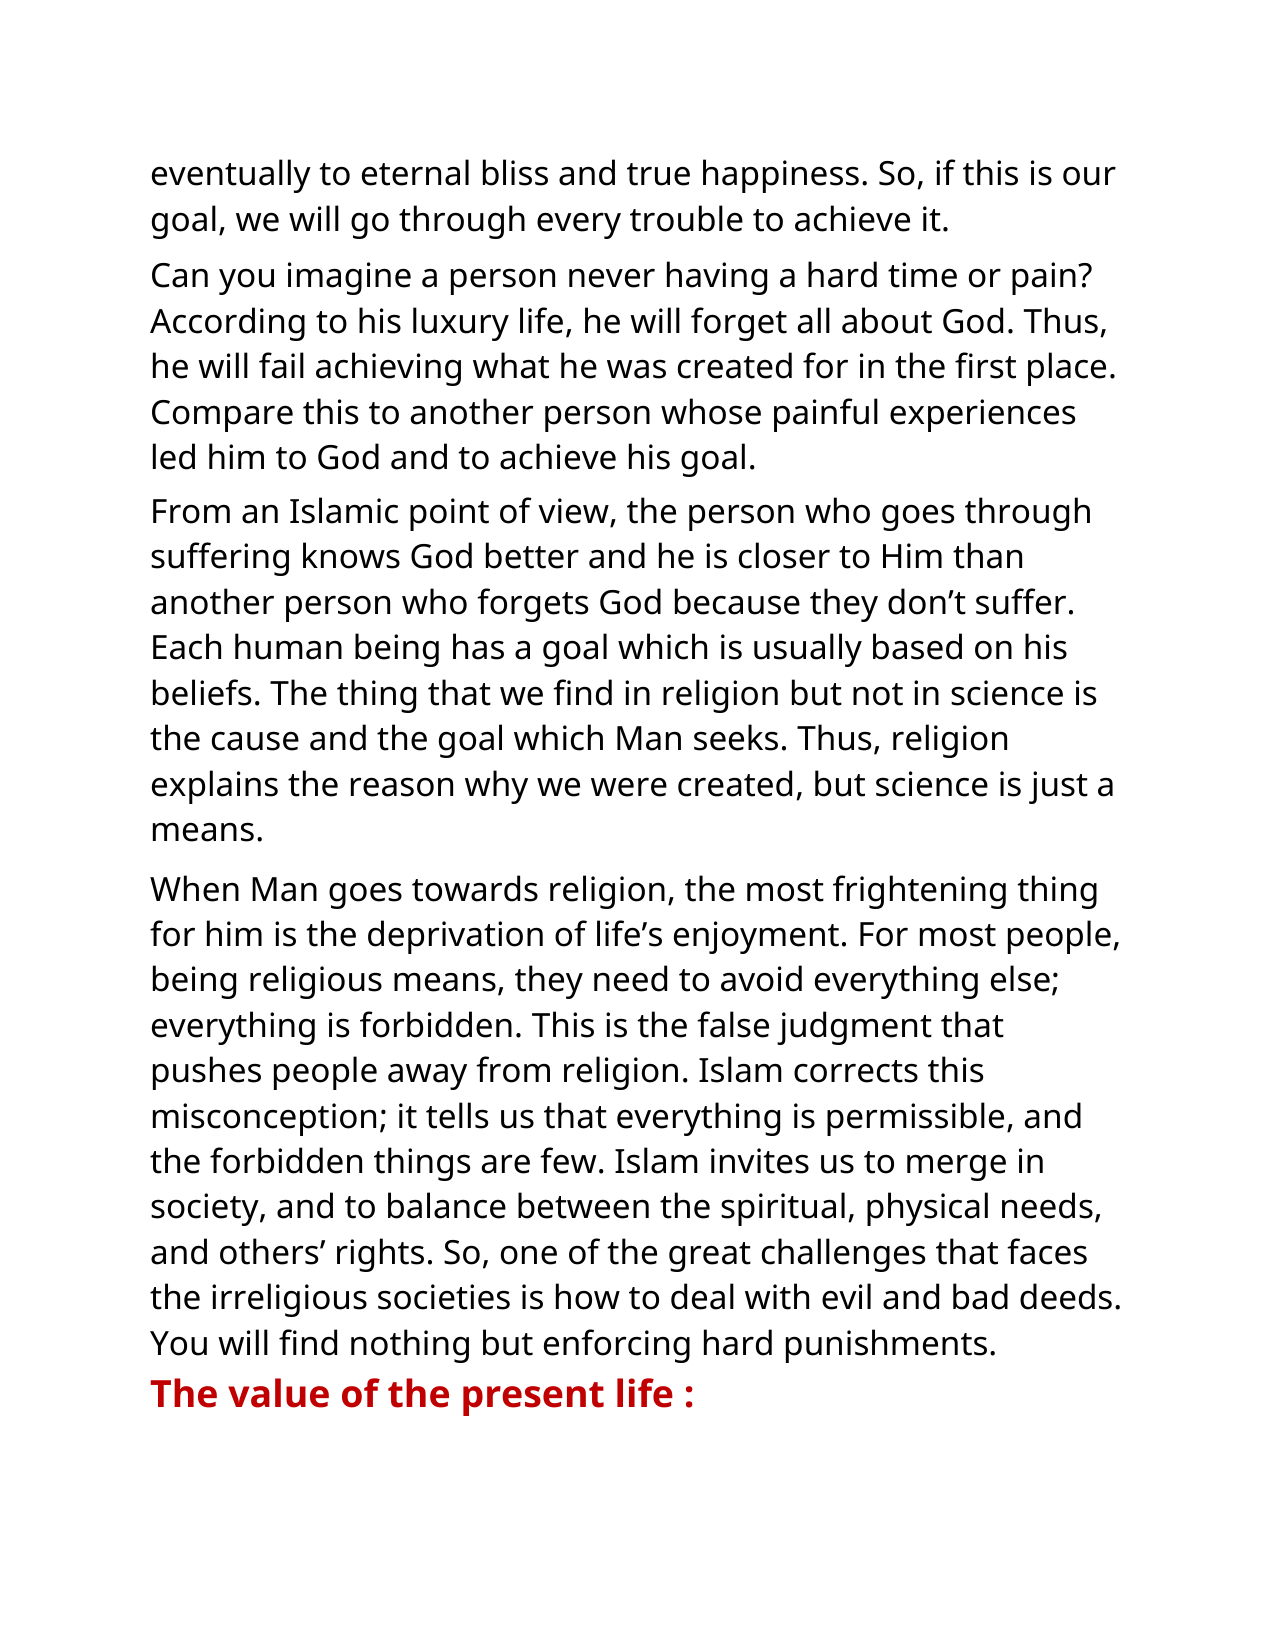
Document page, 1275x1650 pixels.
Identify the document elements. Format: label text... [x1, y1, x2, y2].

text From an Islamic point of view, the person who goes through suffering knows God better and he is closer to Him than another person who forgets God because they don’t suffer. Each human being has a goal which is usually based on his beliefs. The thing that we find in religion but not in science is the cause and the goal which Man seeks. Thus, religion explains the reason why we were created, but science is just a means. [150, 488, 1125, 851]
text Can you imagine a person never having a hard time or pain? According to his luxury life, he will forget all about God. Thus, he will fail achieving what he was created for in the first place. Compare this to another person whose painful experiences led him to God and to achieve his goal. [150, 252, 1125, 479]
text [150, 150, 1125, 241]
text The value of the present life : [150, 1368, 1125, 1419]
text When Man goes towards religion, the most frightening thing for him is the deprivation of life’s enjoyment. For most people, being religious means, they need to avoid everything else; everything is forbidden. This is the false judgment that pushes people away from religion. Islam corrects this misconception; it tells us that everything is permissible, and the forbidden things are few. Islam invites us to merge in society, and to balance between the spiritual, physical needs, and others’ rights. So, one of the great challenges that faces the irreligious societies is how to deal with evil and bad deeds. You will find nothing but enforcing hard punishments. [150, 865, 1125, 1365]
